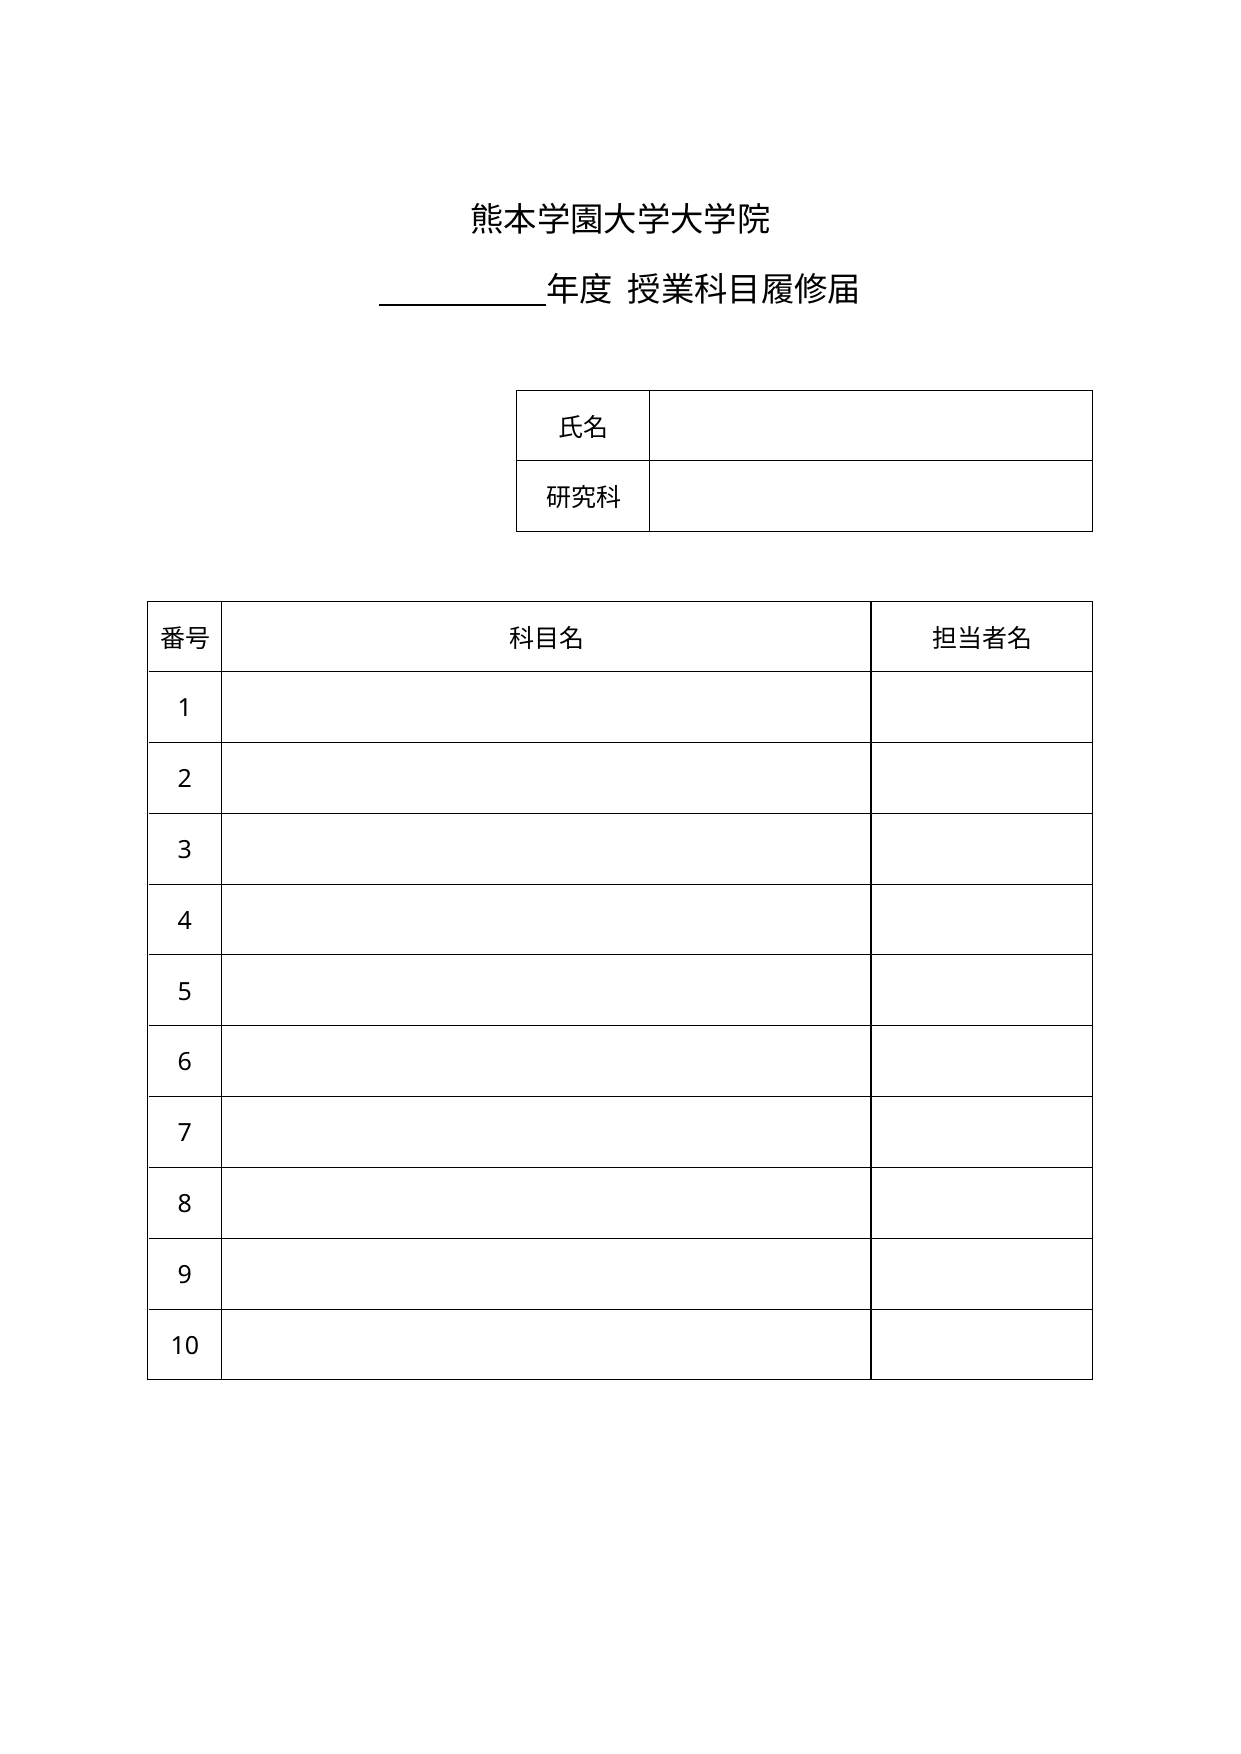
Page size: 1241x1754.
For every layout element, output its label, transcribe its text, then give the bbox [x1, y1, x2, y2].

table_cell [650, 461, 1092, 531]
table_cell [222, 1310, 870, 1379]
table_cell 7 [148, 1097, 221, 1167]
table_cell [872, 672, 1092, 742]
table_cell 4 [148, 885, 221, 954]
table_cell [872, 814, 1092, 883]
table_cell [222, 1026, 870, 1096]
table_header 氏名 [517, 391, 649, 460]
table_cell 10 [148, 1310, 221, 1379]
table_cell [222, 885, 870, 954]
table_cell [222, 955, 870, 1025]
table_cell 5 [148, 955, 221, 1025]
table_cell 1 [148, 672, 221, 742]
table_cell [872, 955, 1092, 1025]
table_cell [222, 814, 870, 883]
table_header 科目名 [222, 602, 870, 671]
table_cell [872, 1310, 1092, 1379]
table_cell [872, 1239, 1092, 1308]
table_cell [222, 1239, 870, 1308]
table_cell [872, 743, 1092, 813]
table_cell [872, 1097, 1092, 1167]
table_cell [222, 1168, 870, 1238]
table_cell [872, 1168, 1092, 1238]
table_cell 9 [148, 1239, 221, 1308]
table_header 担当者名 [872, 602, 1092, 671]
text 年度 授業科目履修届 [148, 252, 1092, 321]
table_cell 3 [148, 814, 221, 883]
table_cell [872, 885, 1092, 954]
table_cell 研究科 [517, 461, 649, 531]
table_cell 2 [148, 743, 221, 813]
table_cell [222, 743, 870, 813]
table_header 番号 [148, 602, 221, 671]
table_cell [872, 1026, 1092, 1096]
table_cell 6 [148, 1026, 221, 1096]
table_cell 8 [148, 1168, 221, 1238]
table_cell [222, 672, 870, 742]
table_cell [222, 1097, 870, 1167]
text 熊本学園大学大学院 [148, 183, 1092, 252]
table_header [650, 391, 1092, 460]
